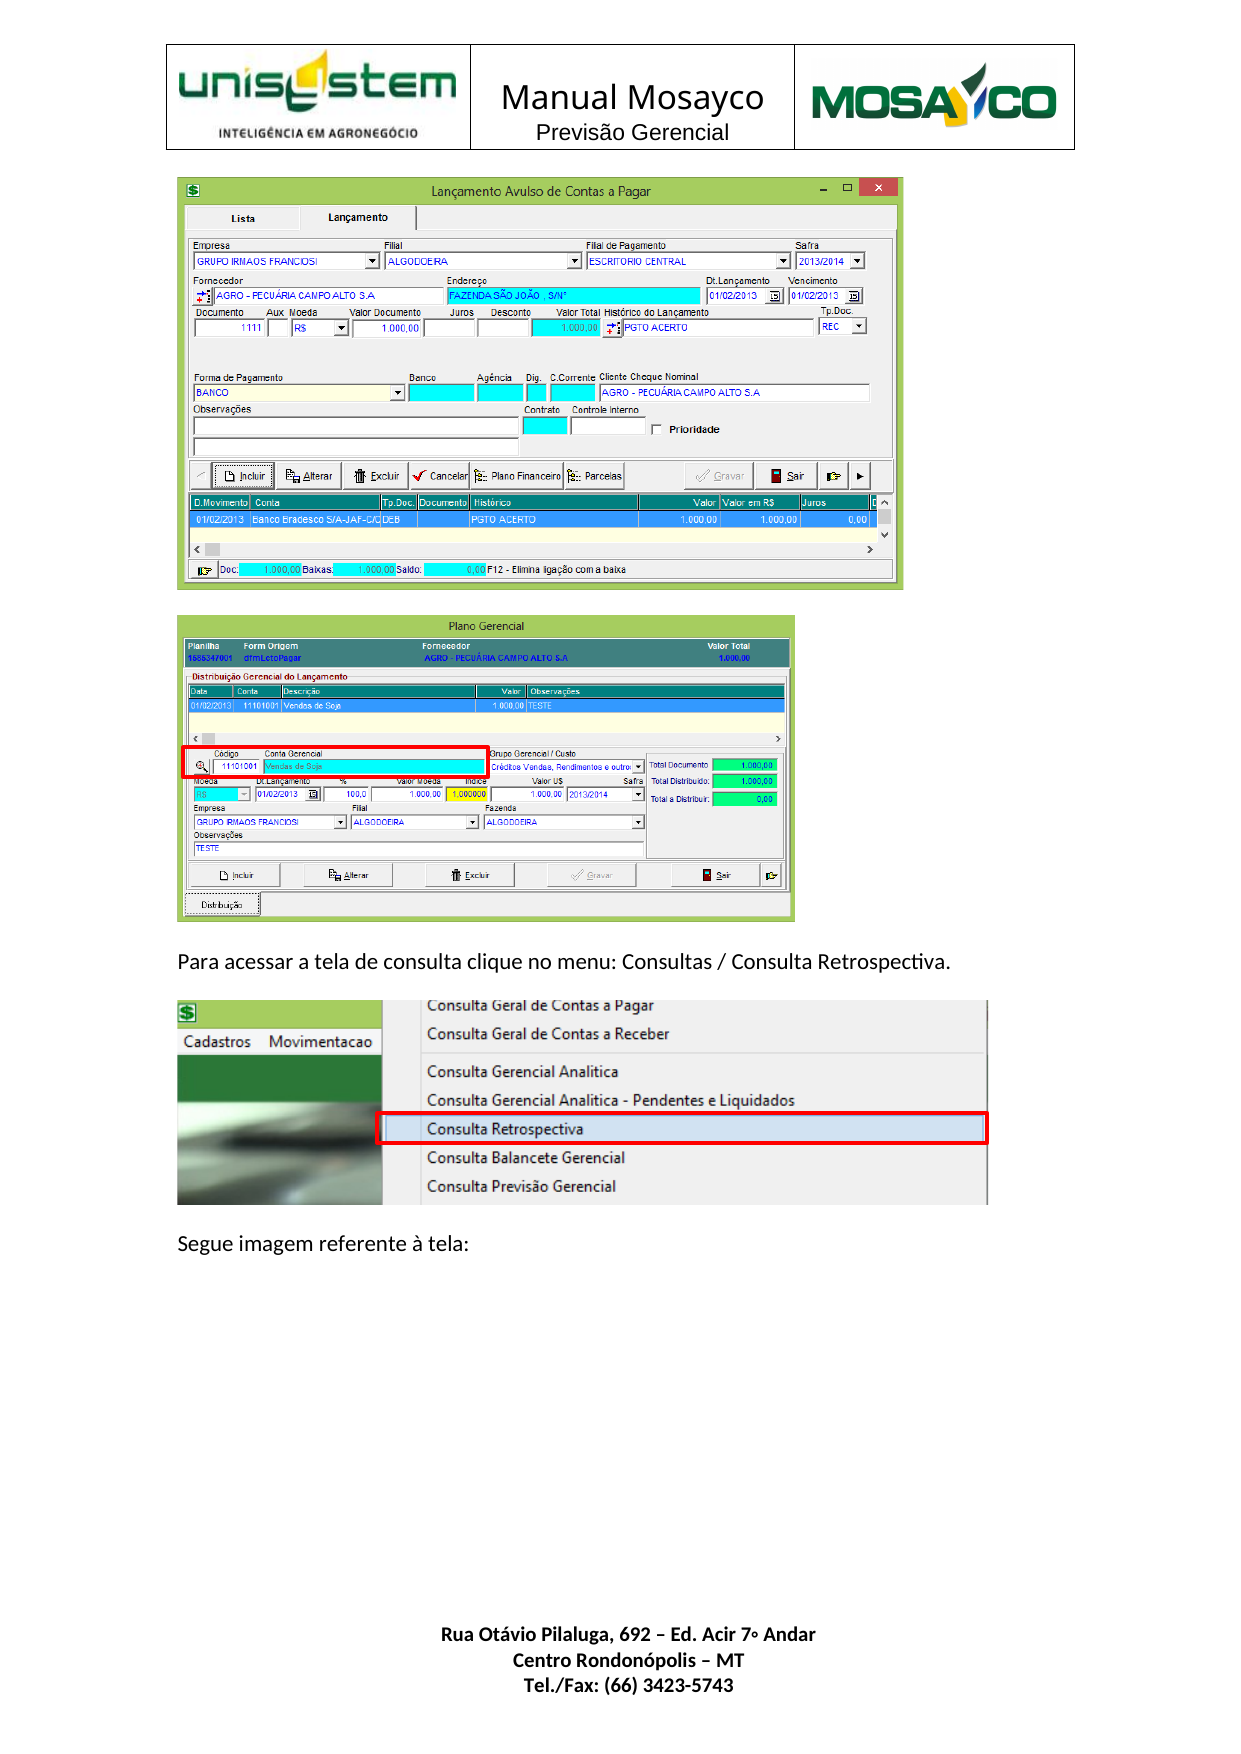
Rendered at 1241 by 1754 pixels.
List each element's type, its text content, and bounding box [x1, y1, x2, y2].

picture [177, 1000, 989, 1205]
text Para acessar a tela de consulta clique no menu: Consultas / Consulta Retrospectiva. [177, 947, 1063, 975]
picture [379, 1115, 985, 1141]
picture [810, 58, 1058, 130]
picture [177, 45, 460, 149]
picture [177, 177, 904, 590]
text Segue imagem referente à tela: [177, 1229, 1063, 1257]
picture [177, 615, 795, 922]
